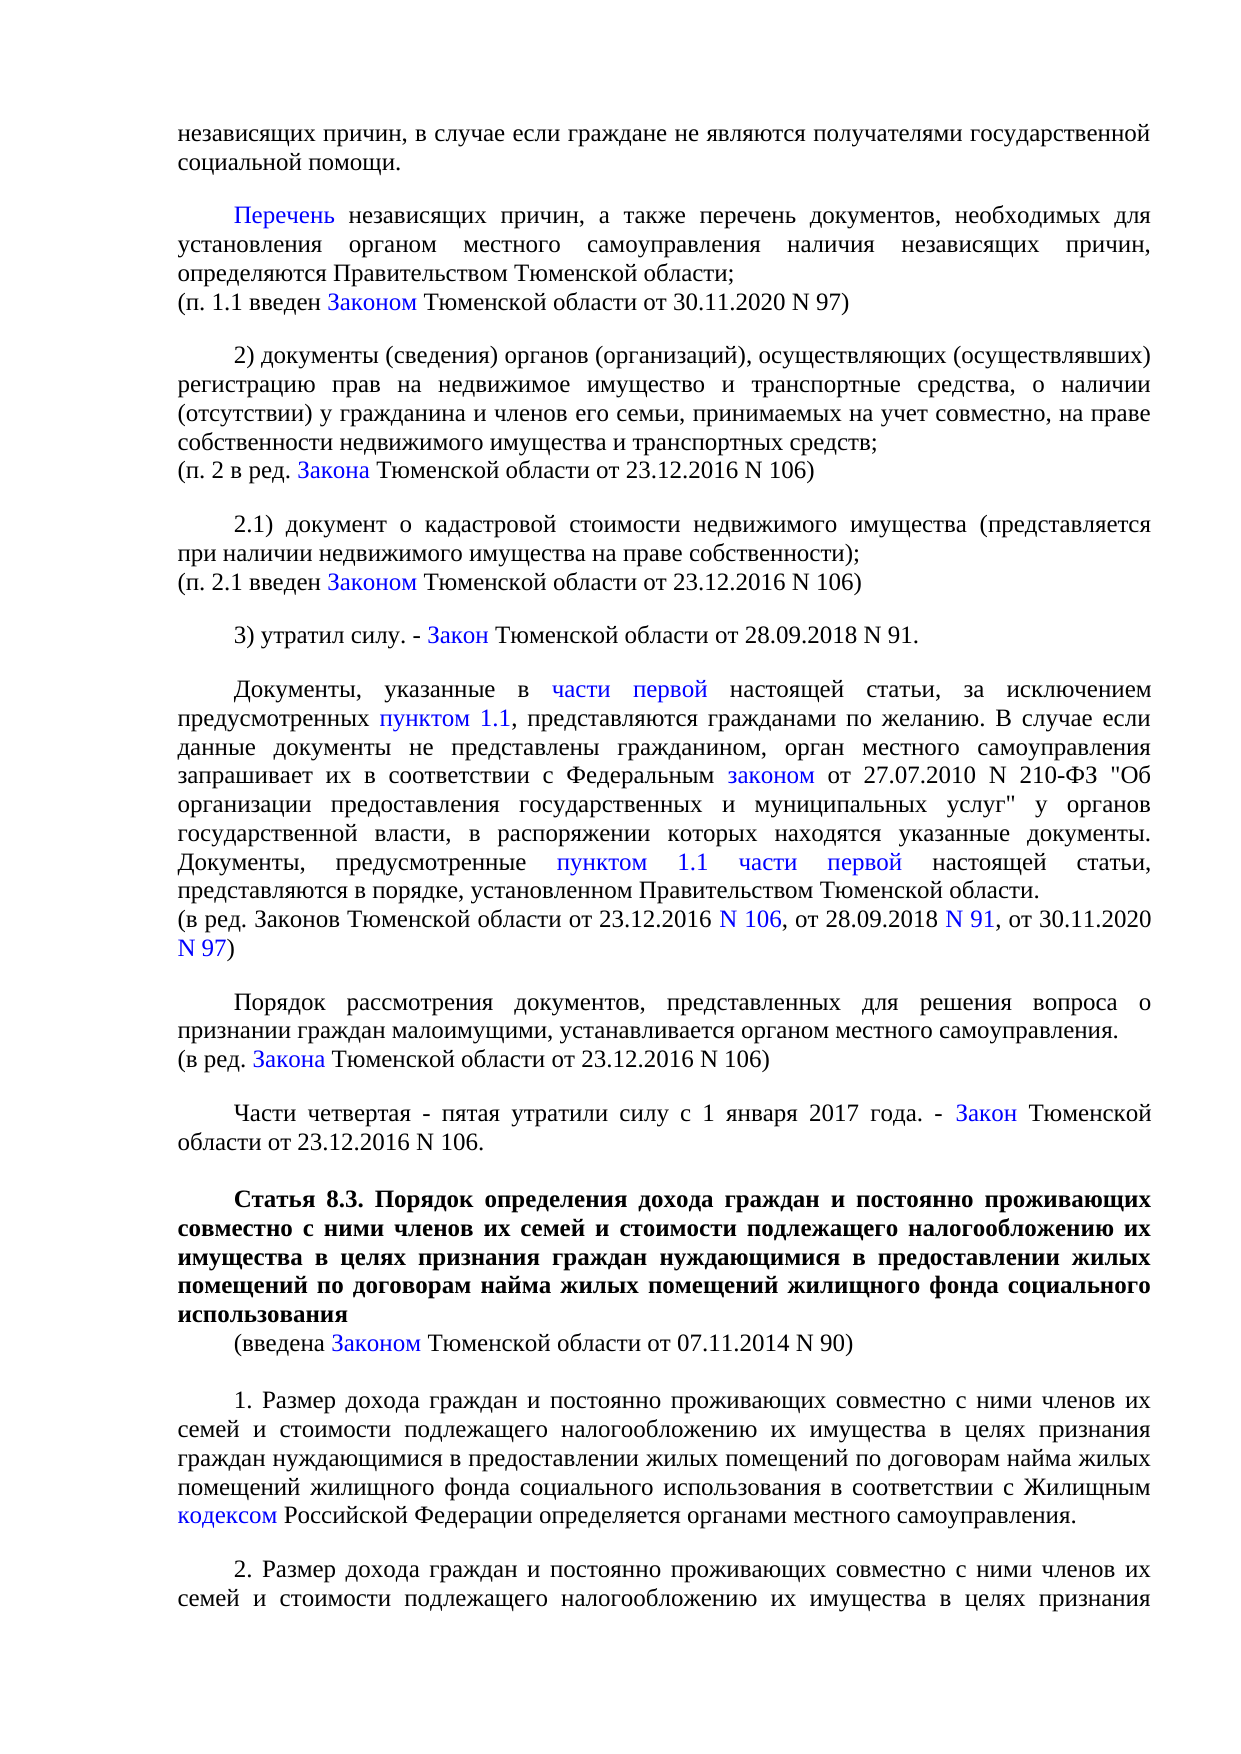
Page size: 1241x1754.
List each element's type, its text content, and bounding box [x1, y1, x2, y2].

text 2) документы (сведения) органов (организаций), осуществляющих (осуществлявших) регистрацию прав на недвижимое имущество и транспортные средства, о наличии (отсутствии) у гражданина и членов его семьи, принимаемых на учет совместно, на праве собственности недвижимого имущества и транспортных средств; [177, 341, 1152, 456]
text (введена Законом Тюменской области от 07.11.2014 N 90) [177, 1328, 1152, 1357]
text 2.1) документ о кадастровой стоимости недвижимого имущества (представляется при наличии недвижимого имущества на праве собственности); [177, 509, 1152, 567]
text (п. 2 в ред. Закона Тюменской области от 23.12.2016 N 106) [177, 456, 1152, 484]
text Перечень независящих причин, а также перечень документов, необходимых для установления органом местного самоуправления наличия независящих причин, определяются Правительством Тюменской области; [177, 201, 1152, 287]
text (п. 1.1 введен Законом Тюменской области от 30.11.2020 N 97) [177, 287, 1152, 316]
text Порядок рассмотрения документов, представленных для решения вопроса о признании граждан малоимущими, устанавливается органом местного самоуправления. [177, 987, 1152, 1044]
text Документы, указанные в части первой настоящей статьи, за исключением предусмотренных пунктом 1.1, представляются гражданами по желанию. В случае если данные документы не представлены гражданином, орган местного самоуправления запрашивает их в соответствии с Федеральным законом от 27.07.2010 N 210-ФЗ "Об организации предоставления государственных и муниципальных услуг" у органов государственной власти, в распоряжении которых находятся указанные документы. Документы, предусмотренные пунктом 1.1 части первой настоящей статьи, представляются в порядке, установленном Правительством Тюменской области. [177, 674, 1152, 904]
text (п. 2.1 введен Законом Тюменской области от 23.12.2016 N 106) [177, 567, 1152, 596]
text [177, 1554, 1152, 1612]
text (в ред. Закона Тюменской области от 23.12.2016 N 106) [177, 1044, 1152, 1073]
text Части четвертая - пятая утратили силу с 1 января 2017 года. - Закон Тюменской области от 23.12.2016 N 106. [177, 1098, 1152, 1156]
text 1. Размер дохода граждан и постоянно проживающих совместно с ними членов их семей и стоимости подлежащего налогообложению их имущества в целях признания граждан нуждающимися в предоставлении жилых помещений по договорам найма жилых помещений жилищного фонда социального использования в соответствии с Жилищным кодексом Российской Федерации определяется органами местного самоуправления. [177, 1386, 1152, 1529]
title Статья 8.3. Порядок определения дохода граждан и постоянно проживающих совместно с ними членов их семей и стоимости подлежащего налогообложению их имущества в целях признания граждан нуждающимися в предоставлении жилых помещений по договорам найма жилых помещений жилищного фонда социального использования [177, 1184, 1152, 1328]
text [177, 118, 1152, 176]
text 3) утратил силу. - Закон Тюменской области от 28.09.2018 N 91. [177, 621, 1152, 649]
text (в ред. Законов Тюменской области от 23.12.2016 N 106, от 28.09.2018 N 91, от 30.11.2020 N 97) [177, 904, 1152, 962]
